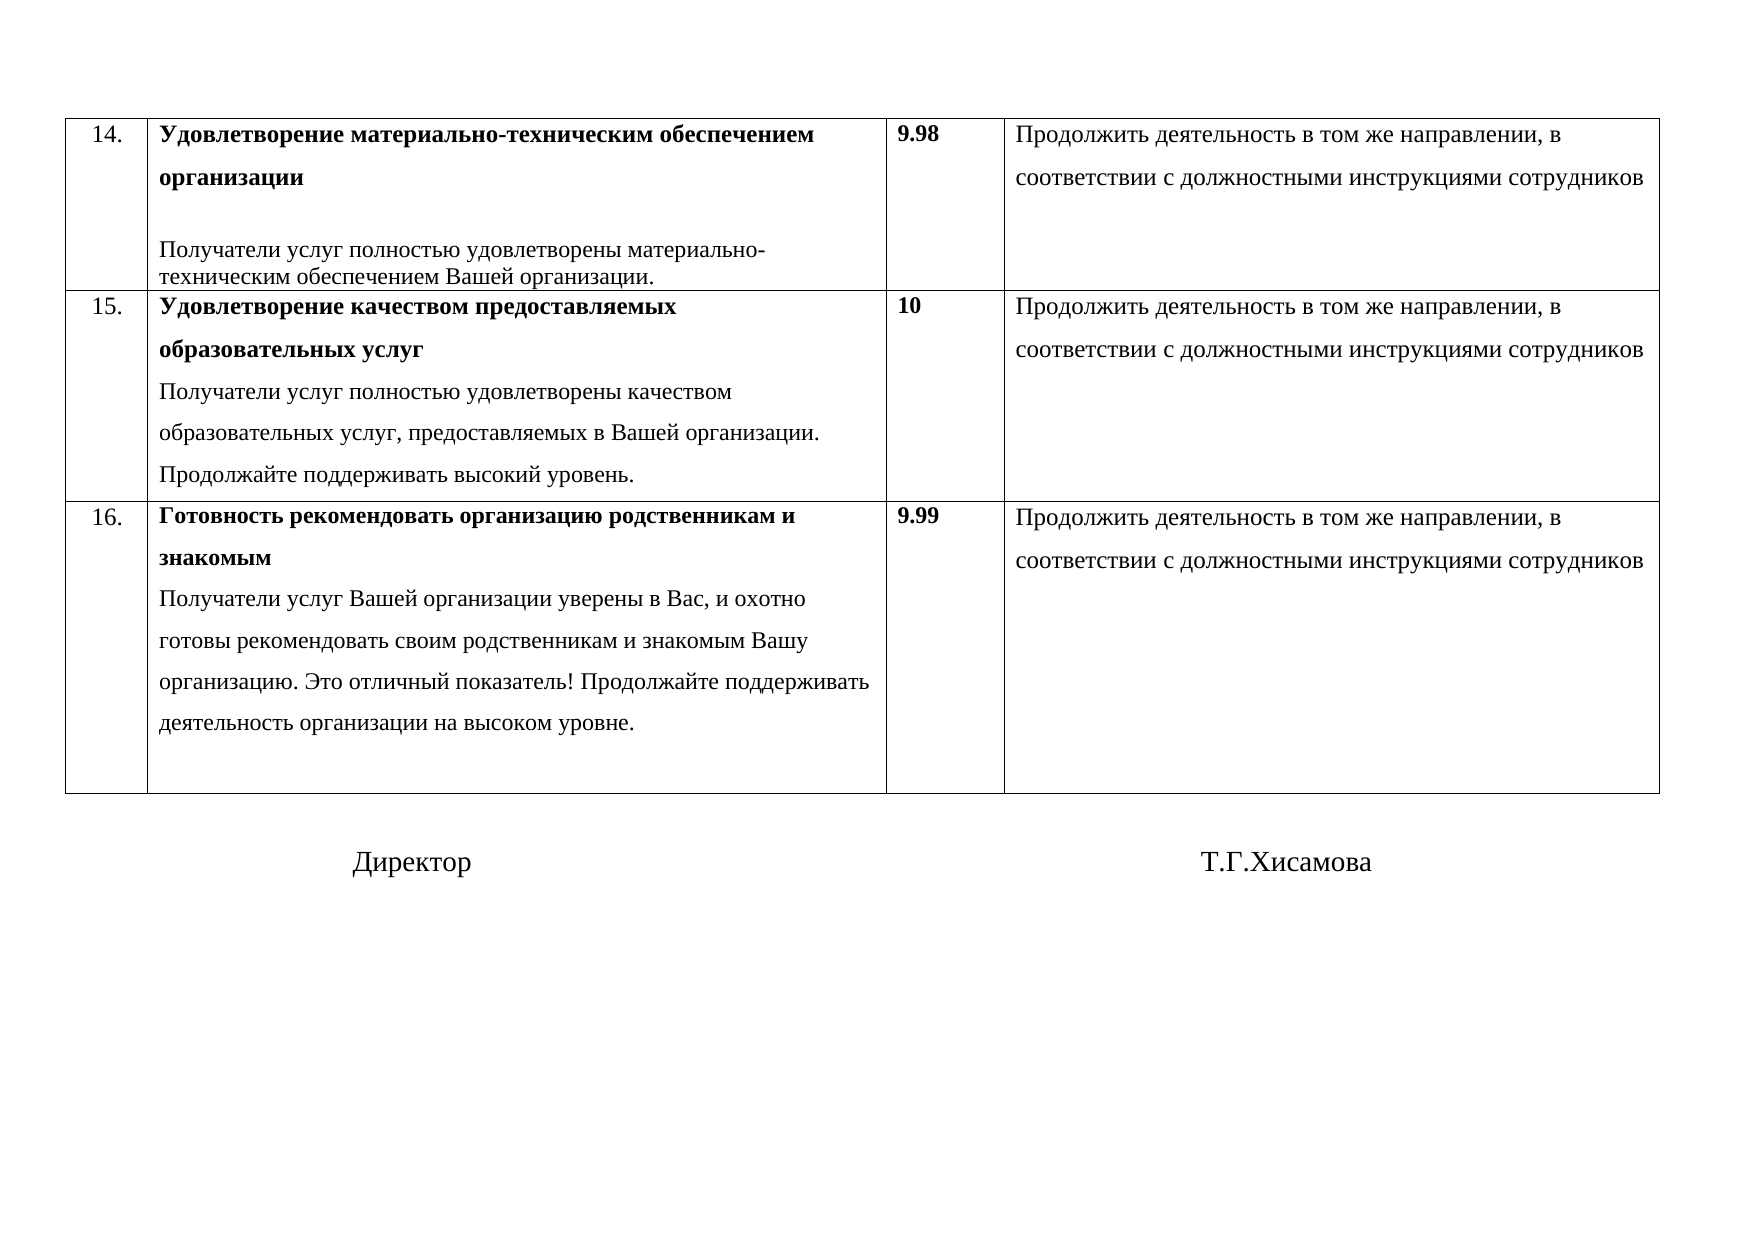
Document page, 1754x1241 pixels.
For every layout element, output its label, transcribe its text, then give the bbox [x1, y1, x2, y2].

table_cell [66, 119, 147, 290]
table_cell Удовлетворение качеством предоставляемых образовательных услуг Получатели услуг полностью удовлетворены качеством образовательных услуг, предоставляемых в Вашей организации. Продолжайте поддерживать высокий уровень. [148, 291, 886, 501]
table_cell 9.99 [887, 502, 1004, 793]
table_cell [1005, 119, 1659, 290]
table_cell 10 [887, 291, 1004, 501]
table_cell Удовлетворение материально-техническим обеспечением организации Получатели услуг полностью удовлетворены материально-техническим обеспечением Вашей организации. [148, 119, 886, 290]
table_cell [66, 502, 147, 793]
table_cell Готовность рекомендовать организацию родственникам и знакомым Получатели услуг Вашей организации уверены в Вас, и охотно готовы рекомендовать своим родственникам и знакомым Вашу организацию. Это отличный показатель! Продолжайте поддерживать деятельность организации на высоком уровне. [148, 502, 886, 793]
table_cell Продолжить деятельность в том же направлении, в соответствии с должностными инструкциями сотрудников [1005, 502, 1659, 793]
table_cell [66, 291, 147, 501]
text Директор Т.Г.Хисамова [89, 844, 1636, 878]
table_cell Продолжить деятельность в том же направлении, в соответствии с должностными инструкциями сотрудников [1005, 291, 1659, 501]
table_cell 9.98 [887, 119, 1004, 290]
